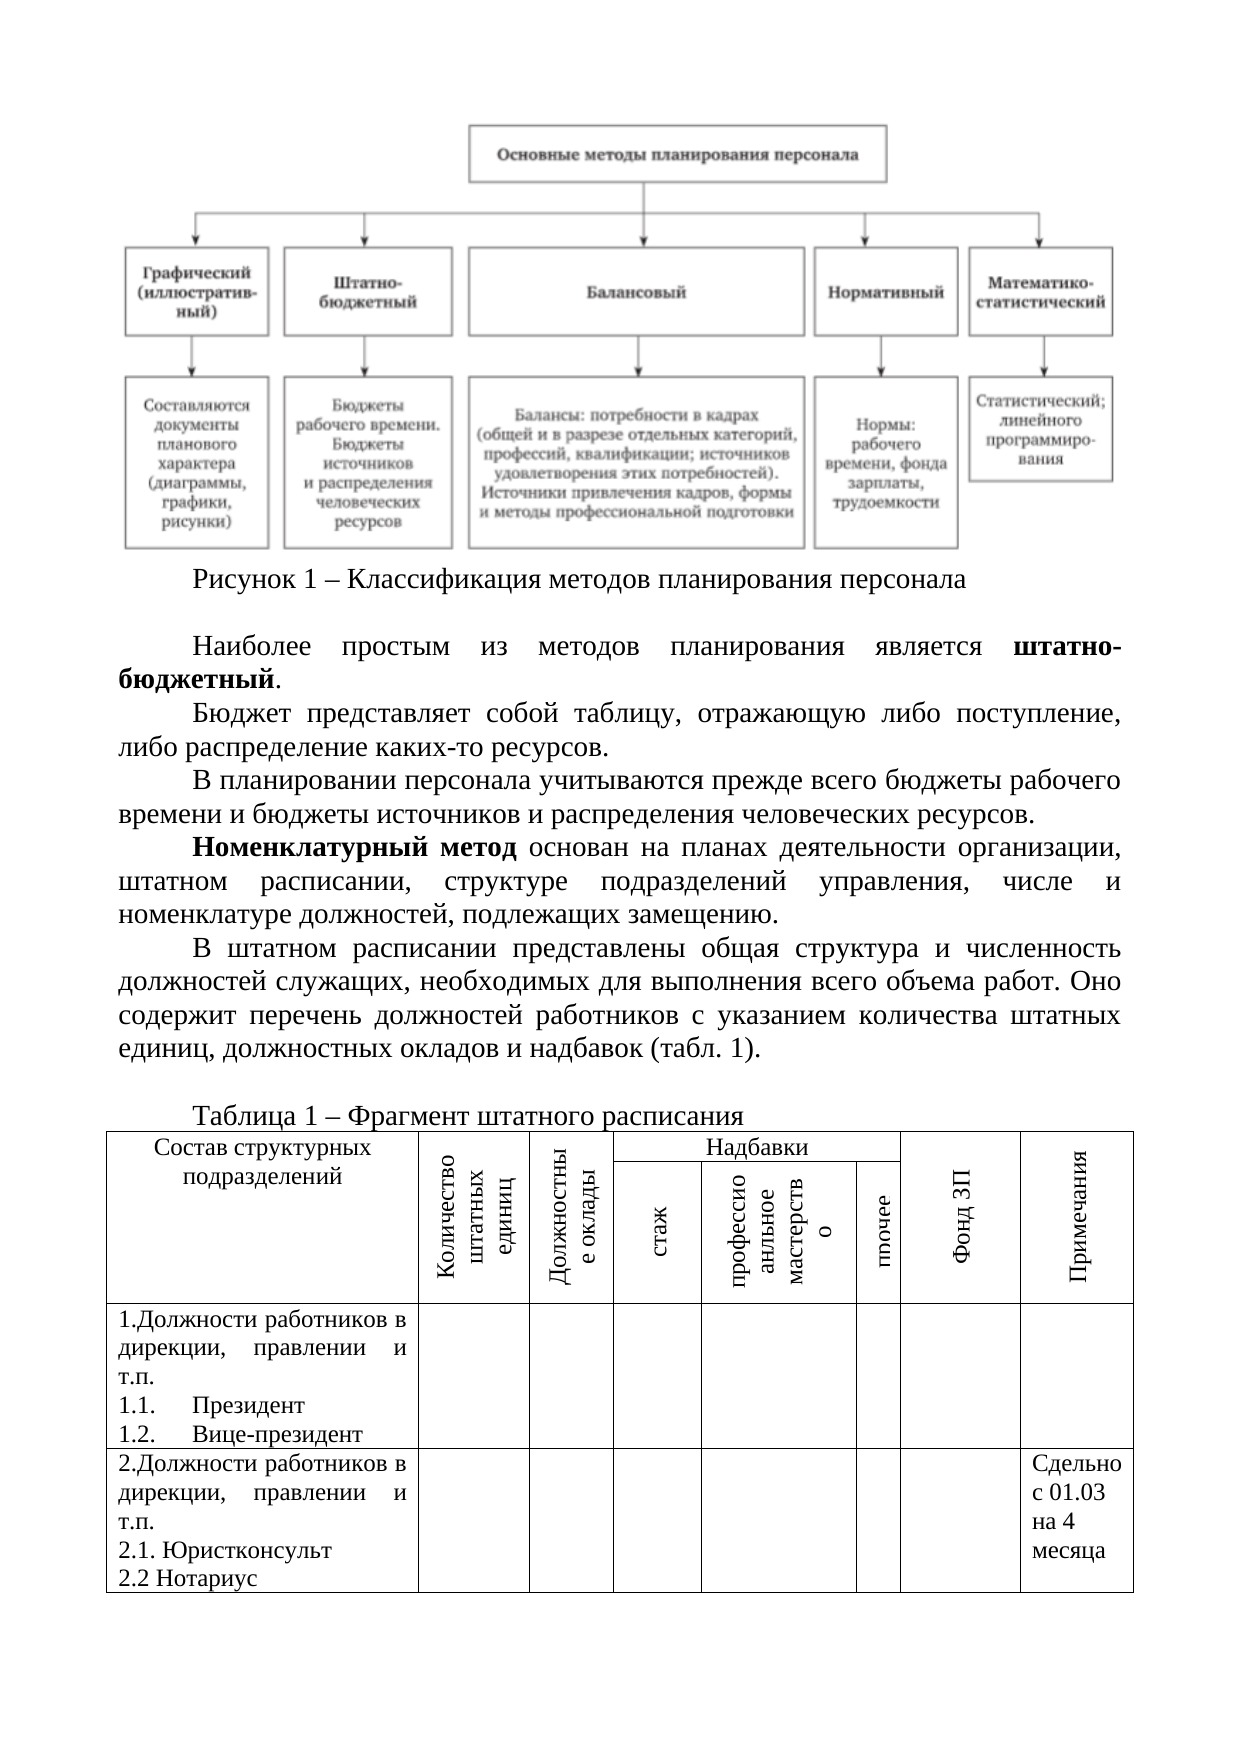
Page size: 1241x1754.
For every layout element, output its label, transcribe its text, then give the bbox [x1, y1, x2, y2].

table_header Должностные оклады [530, 1132, 613, 1303]
table_cell профессиоанльное мастерство [702, 1162, 856, 1303]
picture [118, 118, 1122, 561]
table_cell [1021, 1304, 1133, 1447]
table_cell [702, 1304, 856, 1447]
text В штатном расписании представлены общая структура и численность должностей служащих, необходимых для выполнения всего объема работ. Оно содержит перечень должностей работников с указанием количества штатных единиц, должностных окладов и надбавок (табл. 1). [118, 930, 1122, 1064]
table_cell 1.Должности работников в дирекции, правлении и т.п. Президент Вице-президент [107, 1304, 418, 1447]
table_cell [702, 1449, 856, 1592]
table_cell [530, 1304, 613, 1447]
text Рисунок 1 – Классификация методов планирования персонала [118, 561, 1122, 594]
table_header Состав структурных подразделений [107, 1132, 418, 1303]
table_cell [857, 1304, 900, 1447]
table_cell [614, 1449, 701, 1592]
table_cell [419, 1449, 529, 1592]
table_cell 2.Должности работников в дирекции, правлении и т.п. 2.1. Юристконсульт 2.2 Нотариус [107, 1449, 418, 1592]
table_cell Сдельно с 01.03 на 4 месяца [1021, 1449, 1133, 1592]
table_cell [901, 1304, 1020, 1447]
text Номенклатурный метод основан на планах деятельности организации, штатном расписании, структуре подразделений управления, числе и номенклатуре должностей, подлежащих замещению. [118, 829, 1122, 930]
table_header Количество штатных единиц [419, 1132, 529, 1303]
table_header Примечания [1021, 1132, 1133, 1303]
table_cell [530, 1449, 613, 1592]
table_header Фонд ЗП [901, 1132, 1020, 1303]
text Таблица 1 – Фрагмент штатного расписания [118, 1098, 1122, 1131]
text В планировании персонала учитываются прежде всего бюджеты рабочего времени и бюджеты источников и распределения человеческих ресурсов. [118, 762, 1122, 829]
text Наиболее простым из методов планирования является штатно-бюджетный. [118, 628, 1122, 695]
table_cell [857, 1449, 900, 1592]
table_cell [419, 1304, 529, 1447]
table_cell [901, 1449, 1020, 1592]
table_cell [614, 1304, 701, 1447]
table_header Надбавки [614, 1132, 900, 1161]
table_cell стаж [614, 1162, 701, 1303]
table_cell прочее [857, 1162, 900, 1303]
text Бюджет представляет собой таблицу, отражающую либо поступление, либо распределение каких-то ресурсов. [118, 695, 1122, 762]
